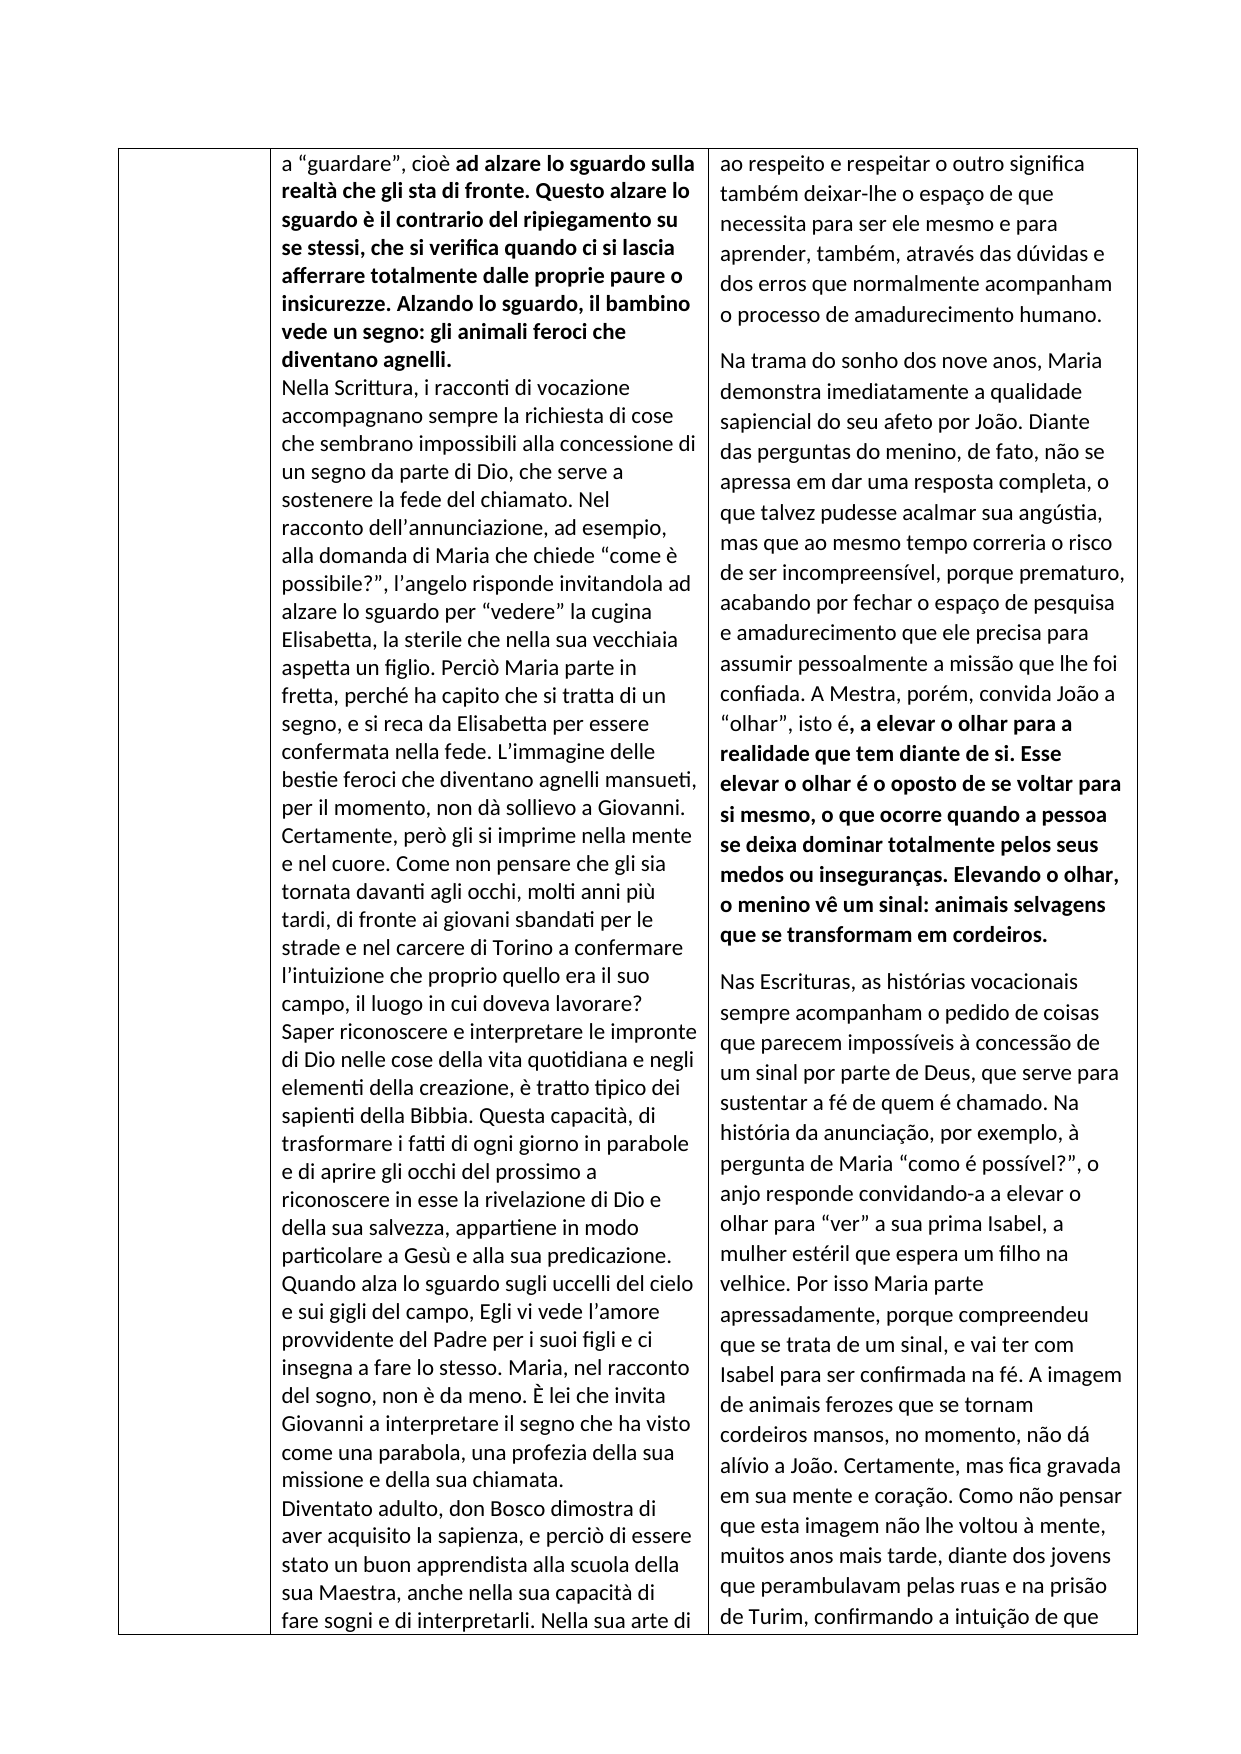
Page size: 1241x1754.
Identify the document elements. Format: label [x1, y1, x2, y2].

table_cell [271, 149, 708, 1634]
table_cell [119, 149, 270, 1634]
table_cell [709, 149, 1137, 1634]
